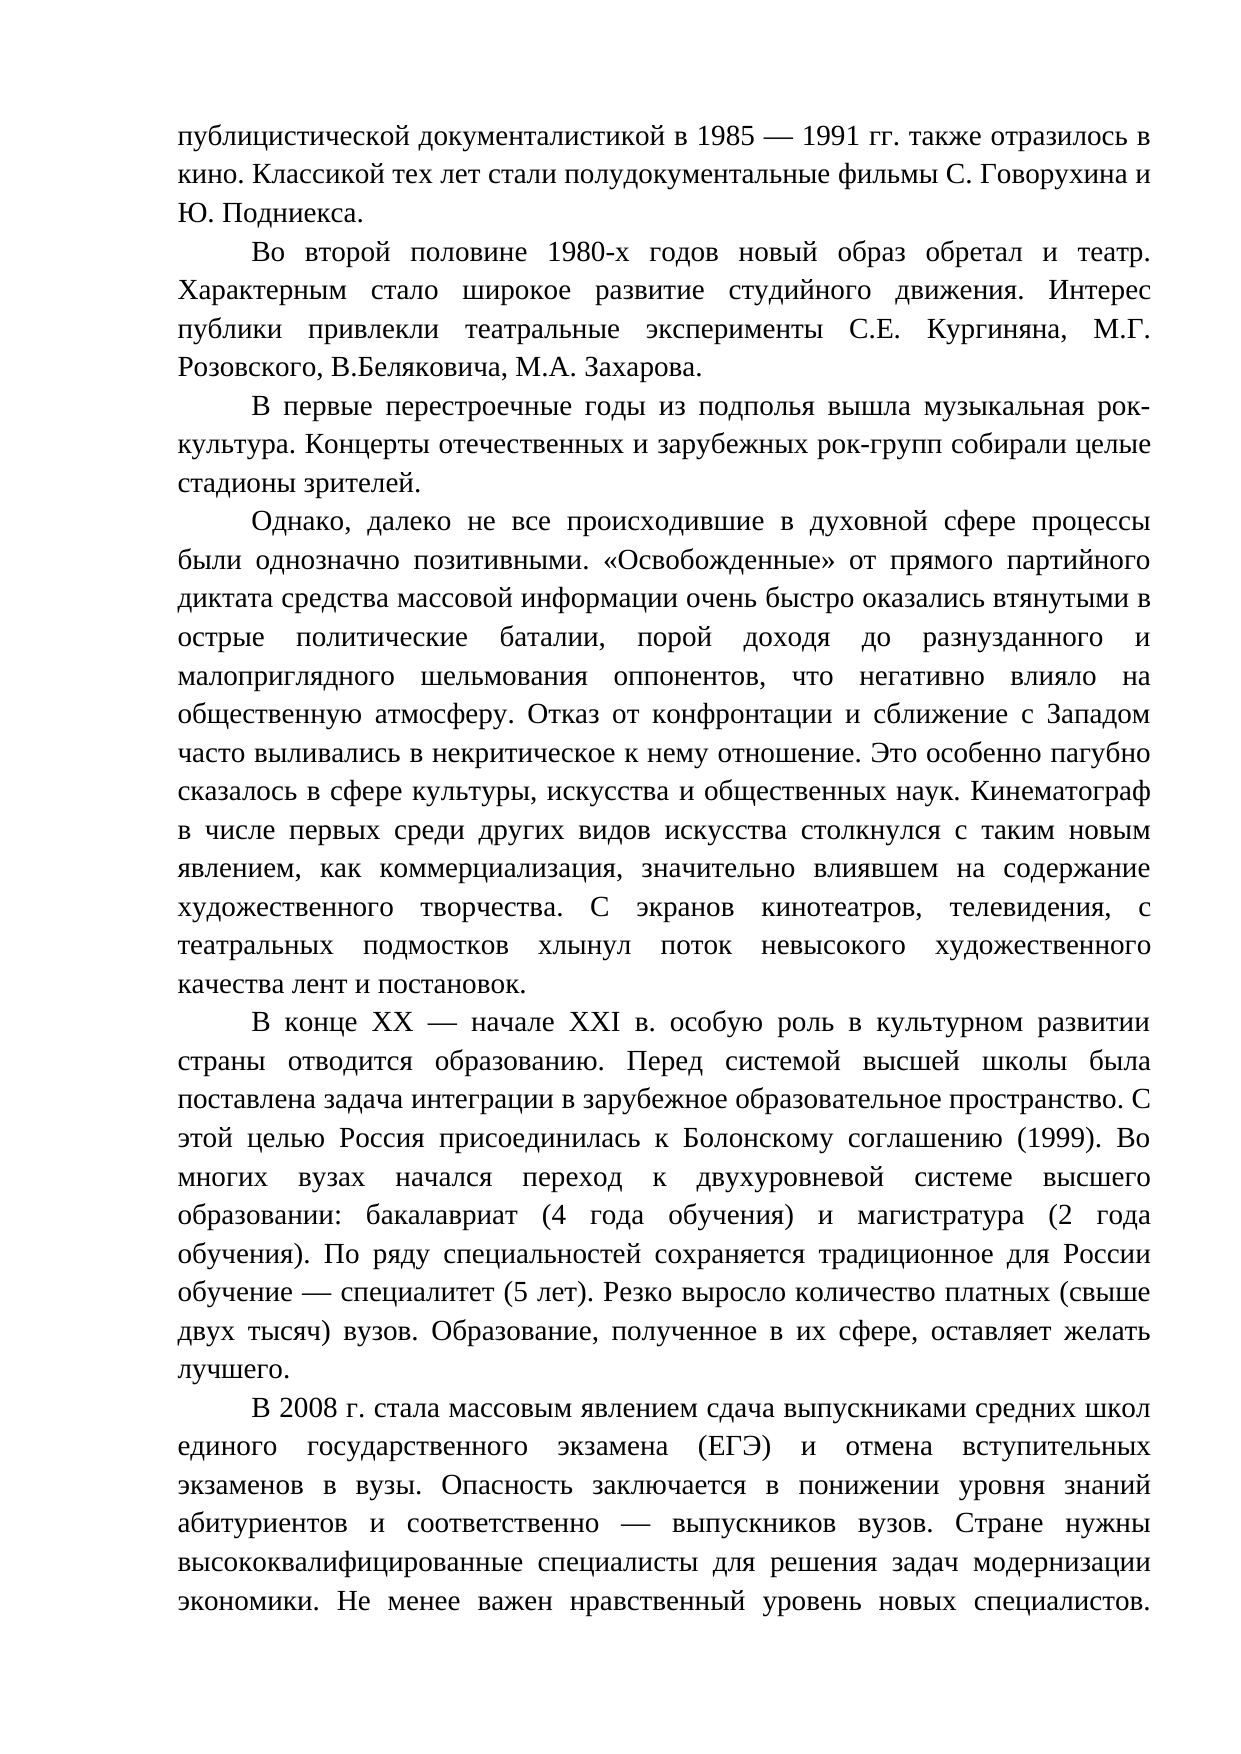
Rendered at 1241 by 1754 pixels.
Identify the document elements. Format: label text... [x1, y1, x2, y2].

text Во второй половине 1980-х годов новый образ обретал и театр. Характерным стало широкое развитие студийного движения. Интерес публики привлекли театральные эксперименты С.Е. Кургиняна, М.Г. Розовского, В.Беляковича, М.А. Захарова. [177, 234, 1152, 383]
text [177, 118, 1152, 229]
text В конце XX — начале XXI в. особую роль в культурном развитии страны отводится образованию. Перед системой высшей школы была поставлена задача интеграции в зарубежное образовательное пространство. С этой целью Россия присоединилась к Болонскому соглашению (1999). Во многих вузах начался переход к двухуровневой системе высшего образовании: бакалавриат (4 года обучения) и магистратура (2 года обучения). По ряду специальностей сохраняется традиционное для России обучение — специалитет (5 лет). Резко выросло количество платных (свыше двух тысяч) вузов. Образование, полученное в их сфере, оставляет желать лучшего. [177, 1004, 1152, 1385]
text В первые перестроечные годы из подполья вышла музыкальная рок-культура. Концерты отечественных и зарубежных рок-групп собирали целые стадионы зрителей. [177, 388, 1152, 498]
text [177, 1390, 1152, 1616]
text Однако, далеко не все происходившие в духовной сфере процессы были однозначно позитивными. «Освобожденные» от прямого партийного диктата средства массовой информации очень быстро оказались втянутыми в острые политические баталии, порой доходя до разнузданного и малоприглядного шельмования оппонентов, что негативно влияло на общественную атмосферу. Отказ от конфронтации и сближение с Западом часто выливались в некритическое к нему отношение. Это особенно пагубно сказалось в сфере культуры, искусства и общественных наук. Кинематограф в числе первых среди других видов искусства столкнулся с таким новым явлением, как коммерциализация, значительно влиявшем на содержание художественного творчества. С экранов кинотеатров, телевидения, с театральных подмостков хлынул поток невысокого художественного качества лент и постановок. [177, 503, 1152, 999]
